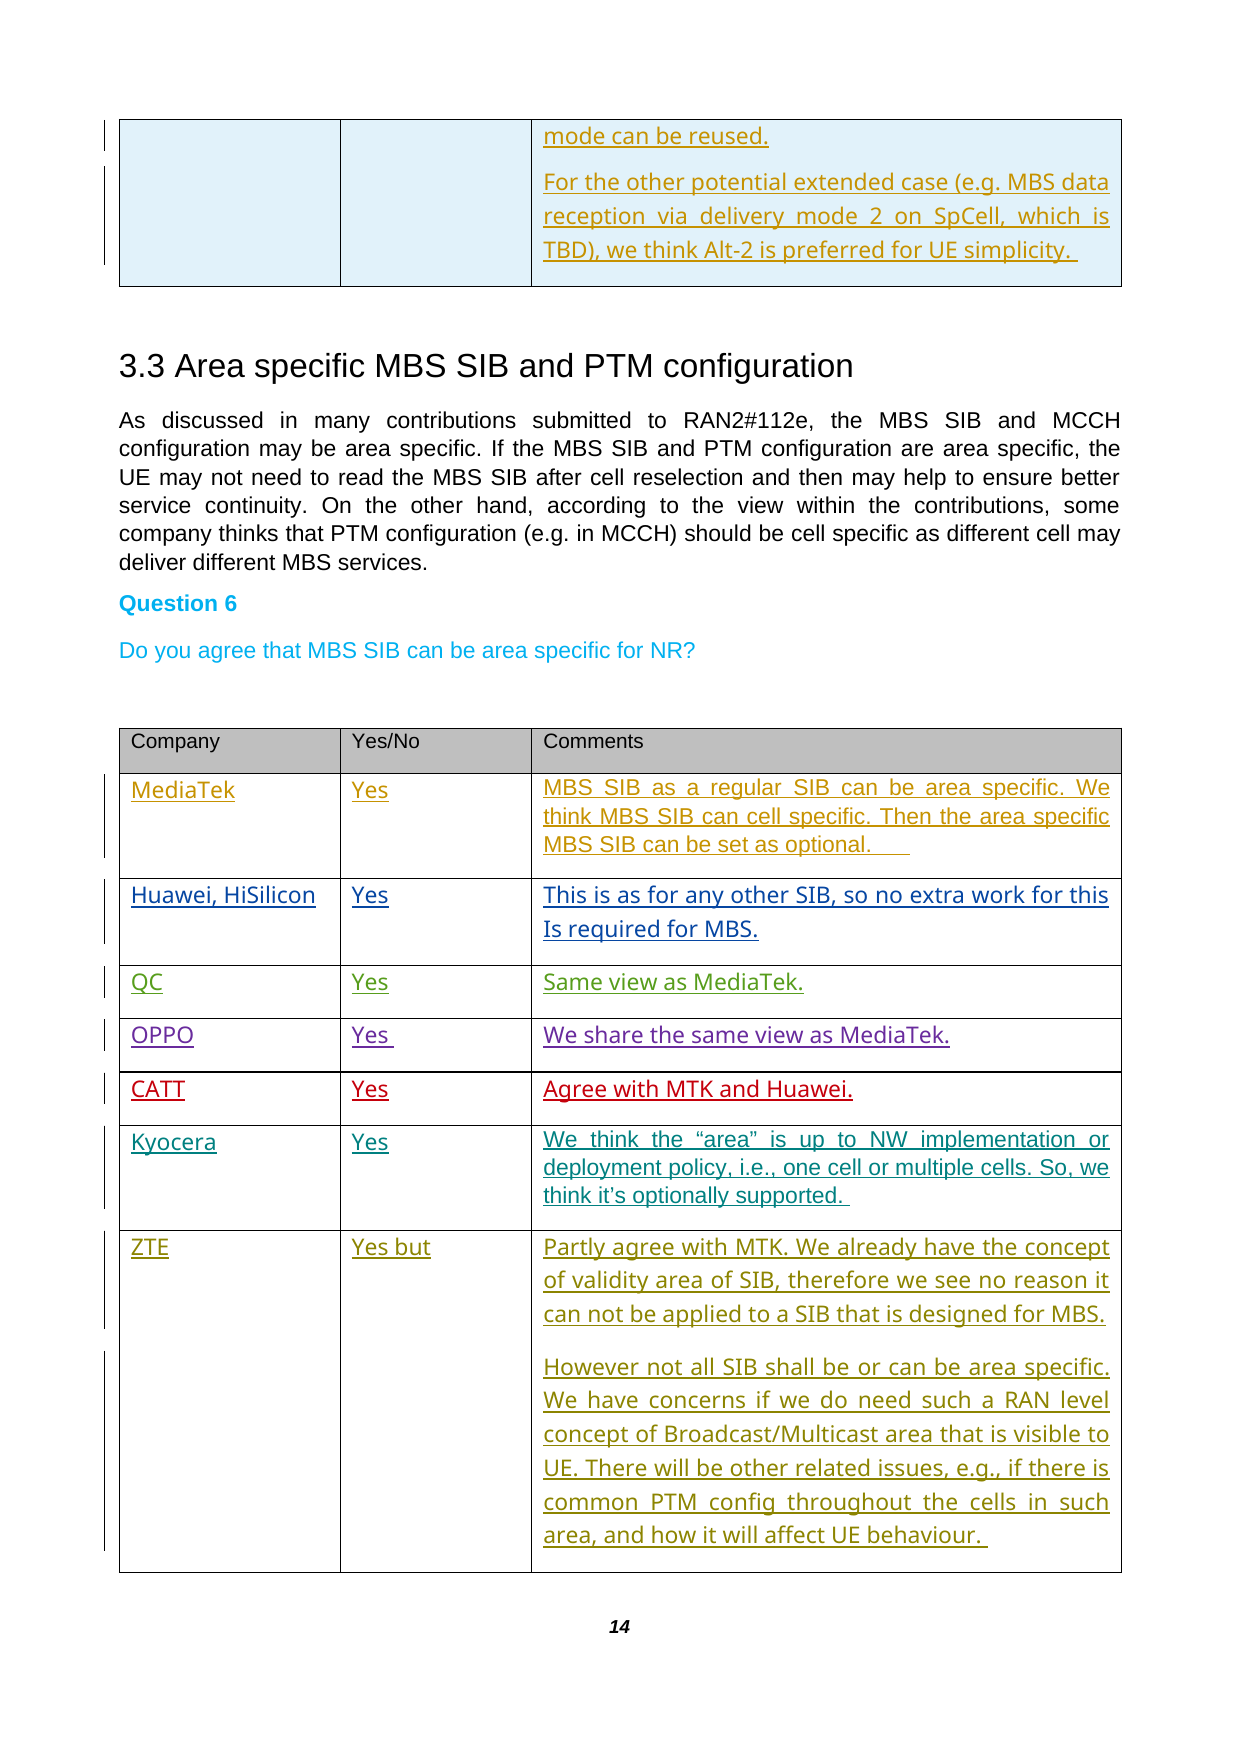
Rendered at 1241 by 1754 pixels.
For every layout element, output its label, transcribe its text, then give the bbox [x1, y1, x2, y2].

table_cell [120, 1073, 340, 1124]
table_cell [341, 1231, 531, 1572]
table_cell [120, 1126, 340, 1230]
text Do you agree that MBS SIB can be area specific for NR? [119, 637, 1121, 664]
table_cell [341, 879, 531, 965]
table_header Yes/No [341, 729, 531, 773]
table_cell [532, 1231, 1121, 1572]
table_cell [532, 966, 1121, 1018]
table_cell [120, 879, 340, 965]
table_cell [341, 1019, 531, 1071]
table_cell [532, 1019, 1121, 1071]
table_cell [341, 966, 531, 1018]
table_cell [532, 1073, 1121, 1124]
table_cell [120, 774, 340, 878]
table_cell [341, 1073, 531, 1124]
subtitle 3.3 Area specific MBS SIB and PTM configuration [119, 346, 1121, 385]
table_header Company [120, 729, 340, 773]
text As discussed in many contributions submitted to RAN2#112e, the MBS SIB and MCCH configuration may be area specific. If the MBS SIB and PTM configuration are area specific, the UE may not need to read the MBS SIB after cell reselection and then may help to ensure better service continuity. On the other hand, according to the view within the contributions, some company thinks that PTM configuration (e.g. in MCCH) should be cell specific as different cell may deliver different MBS services. [119, 407, 1121, 575]
table_cell [120, 1231, 340, 1572]
subtitle Question 6 [119, 590, 1121, 616]
table_cell [532, 1126, 1121, 1230]
table_cell [532, 879, 1121, 965]
table_header Comments [532, 729, 1121, 773]
table_cell [120, 966, 340, 1018]
table_cell [341, 774, 531, 878]
table_cell [532, 774, 1121, 878]
table_cell [120, 1019, 340, 1071]
table_cell [341, 1126, 531, 1230]
